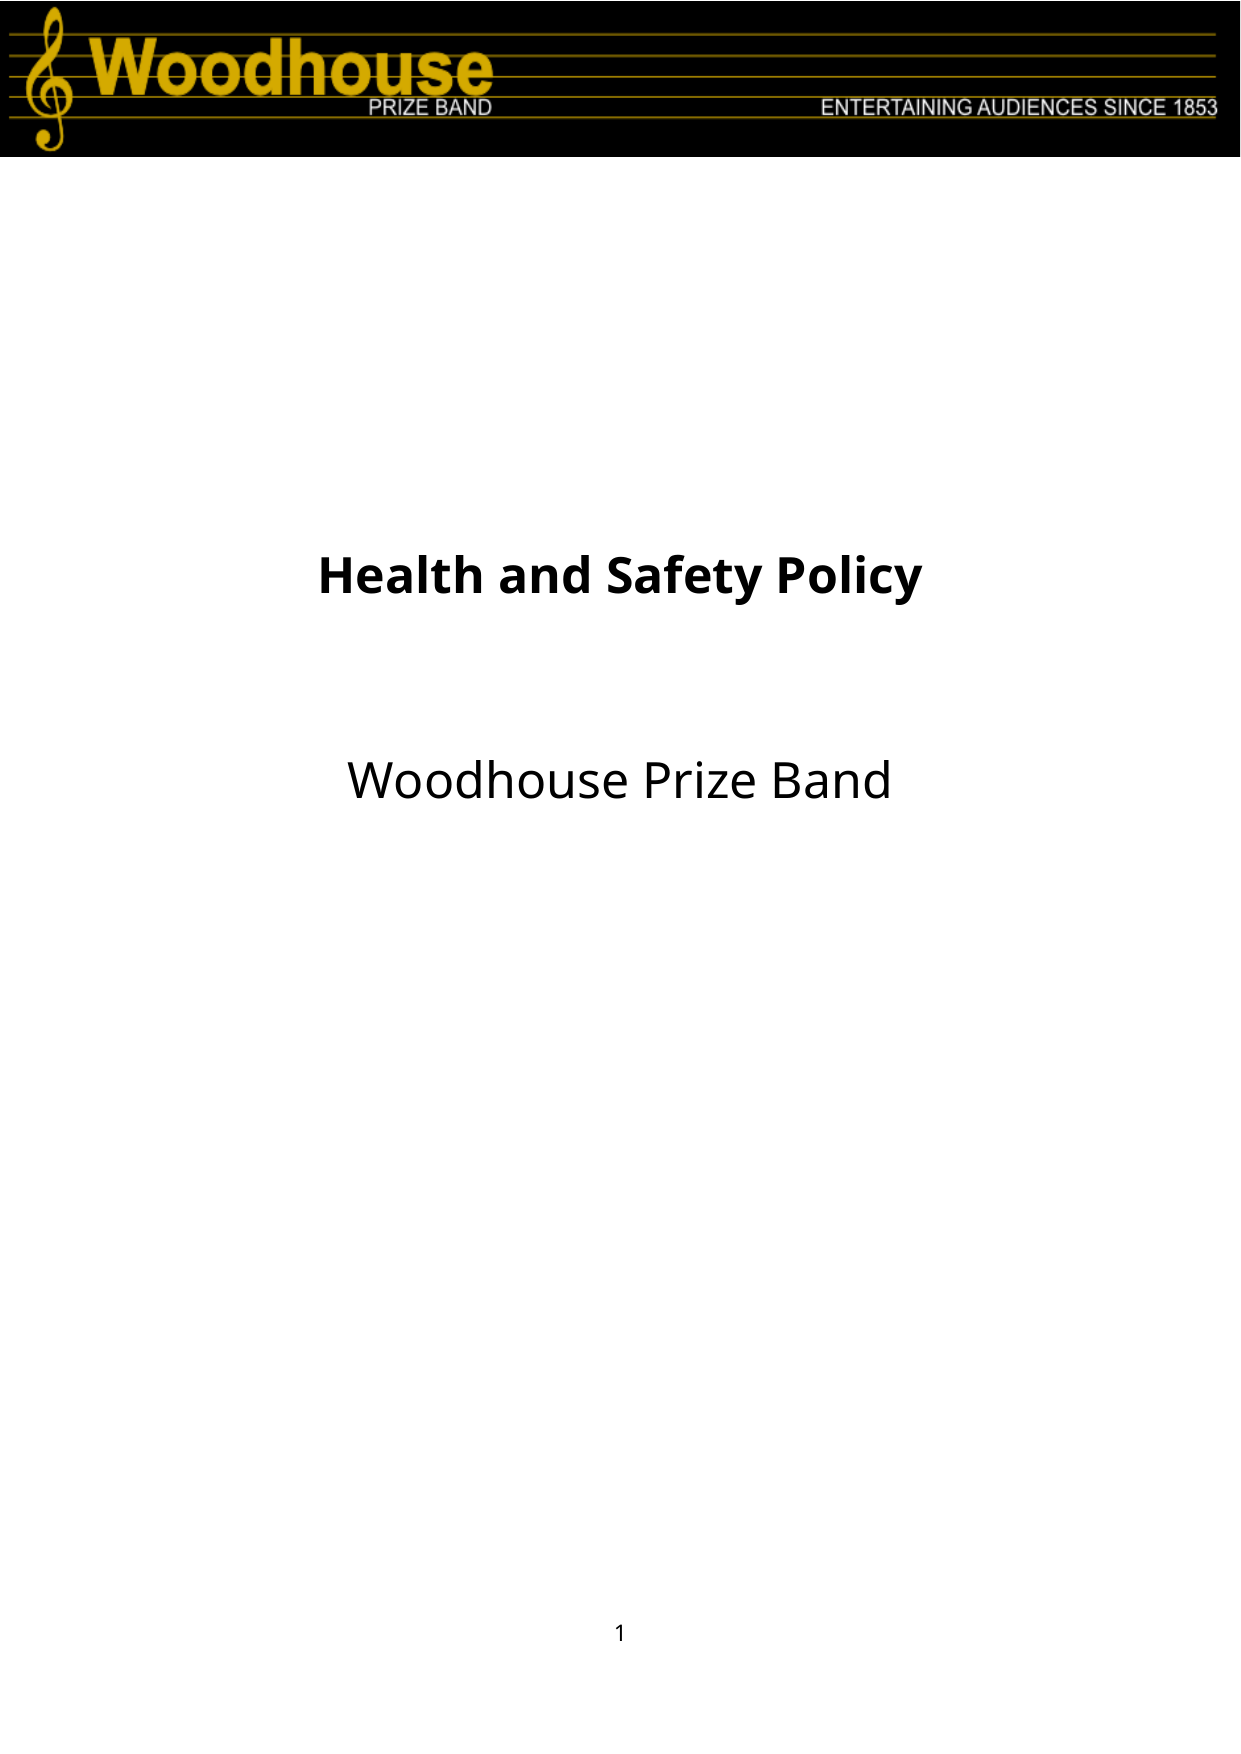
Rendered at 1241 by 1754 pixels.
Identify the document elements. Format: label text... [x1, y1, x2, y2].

picture [0, 1, 1241, 157]
text Health and Safety Policy [6, 541, 1234, 609]
text Woodhouse Prize Band [6, 745, 1234, 813]
